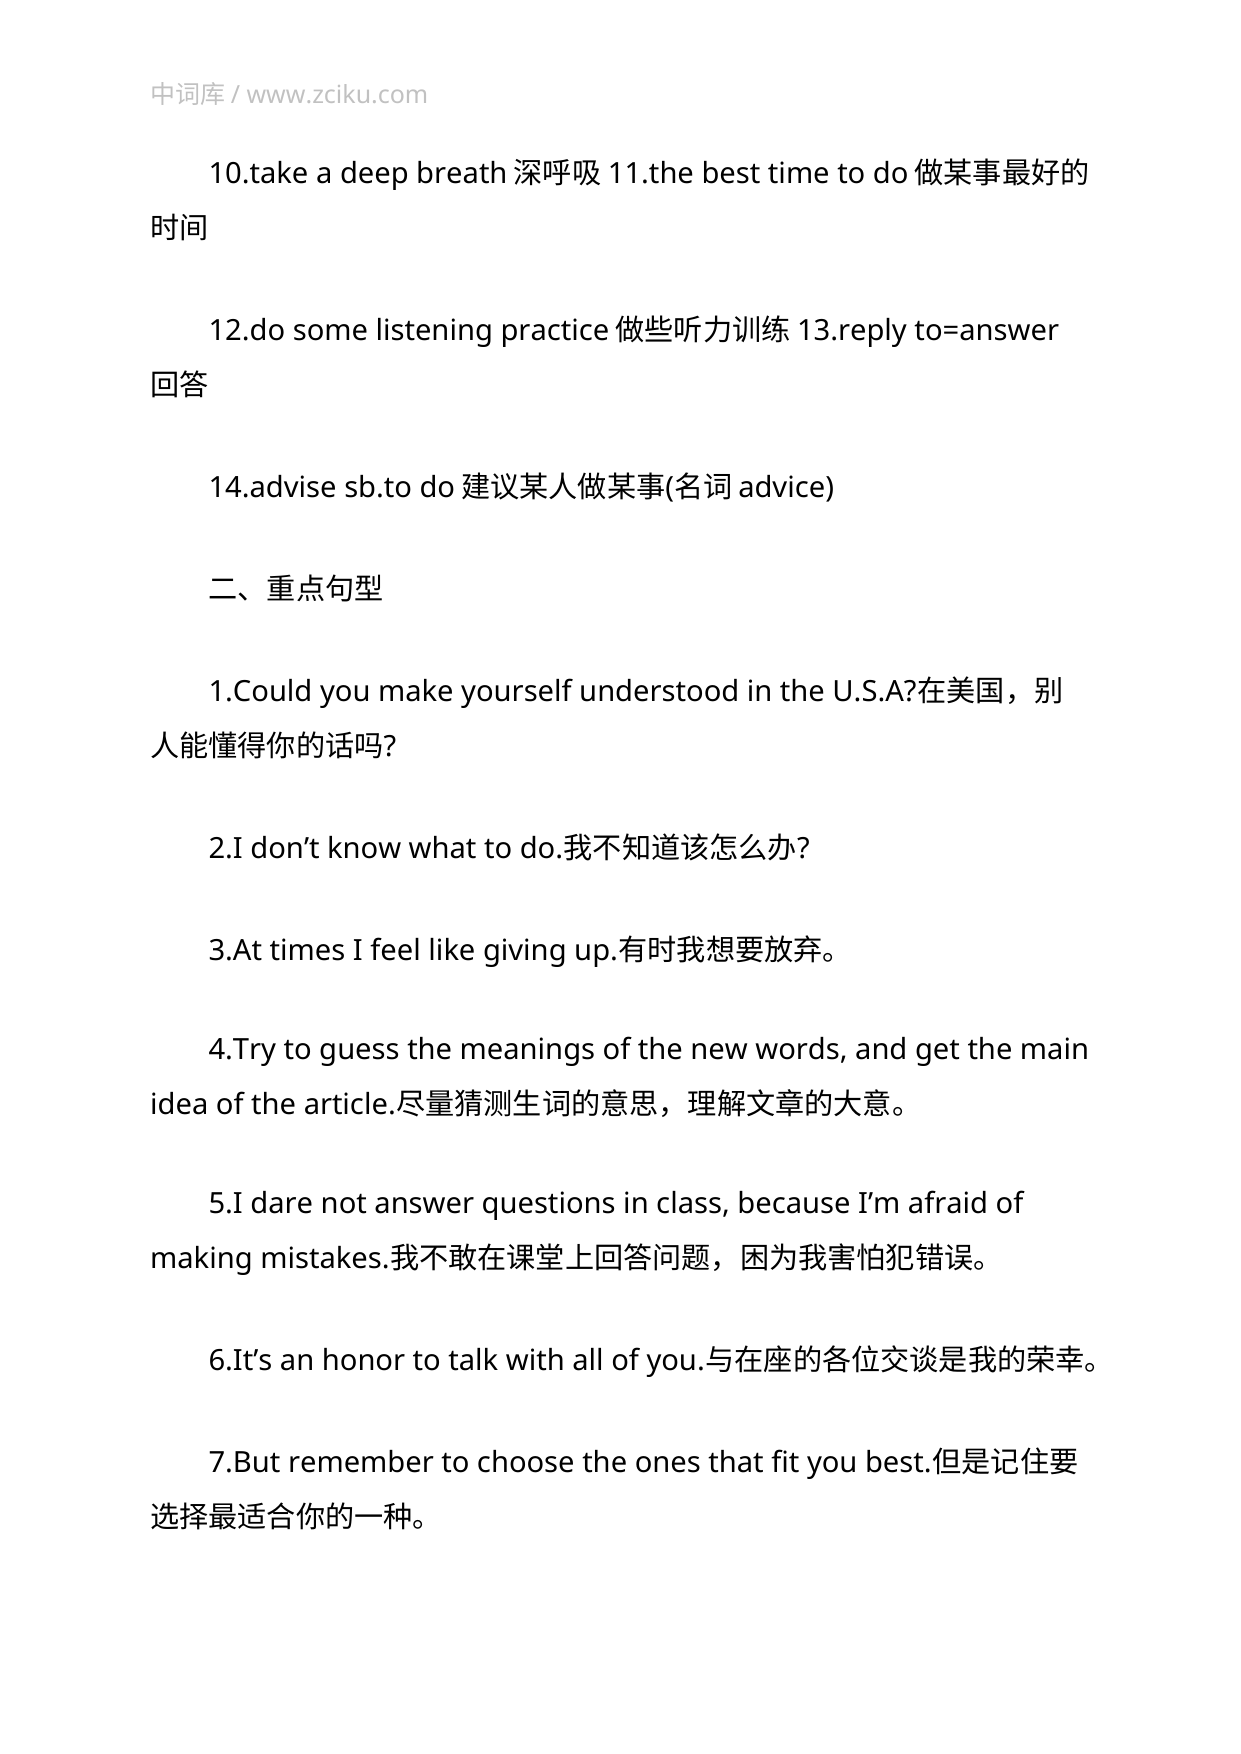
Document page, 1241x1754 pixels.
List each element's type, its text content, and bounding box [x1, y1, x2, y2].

text 7.But remember to choose the ones that fit you best.但是记住要选择最适合你的一种。 [150, 1439, 1090, 1536]
text 3.At times I feel like giving up.有时我想要放弃。 [150, 926, 1090, 969]
text 10.take a deep breath深呼吸 11.the best time to do做某事最好的时间 [150, 150, 1090, 247]
text 6.It’s an honor to talk with all of you.与在座的各位交谈是我的荣幸。 [150, 1337, 1090, 1379]
text 4.Try to guess the meanings of the new words, and get the main idea of the article.尽量猜测生词的意思，理解文章的大意。 [150, 1028, 1090, 1123]
text 5.I dare not answer questions in class, because I’m afraid of making mistakes.我不敢在课堂上回答问题，困为我害怕犯错误。 [150, 1182, 1090, 1277]
text 二、重点句型 [150, 566, 1090, 608]
text 12.do some listening practice做些听力训练 13.reply to=answer回答 [150, 307, 1090, 404]
text 2.I don’t know what to do.我不知道该怎么办? [150, 824, 1090, 867]
text 14.advise sb.to do建议某人做某事(名词advice) [150, 463, 1090, 506]
text 1.Could you make yourself understood in the U.S.A?在美国，别人能懂得你的话吗? [150, 667, 1090, 765]
